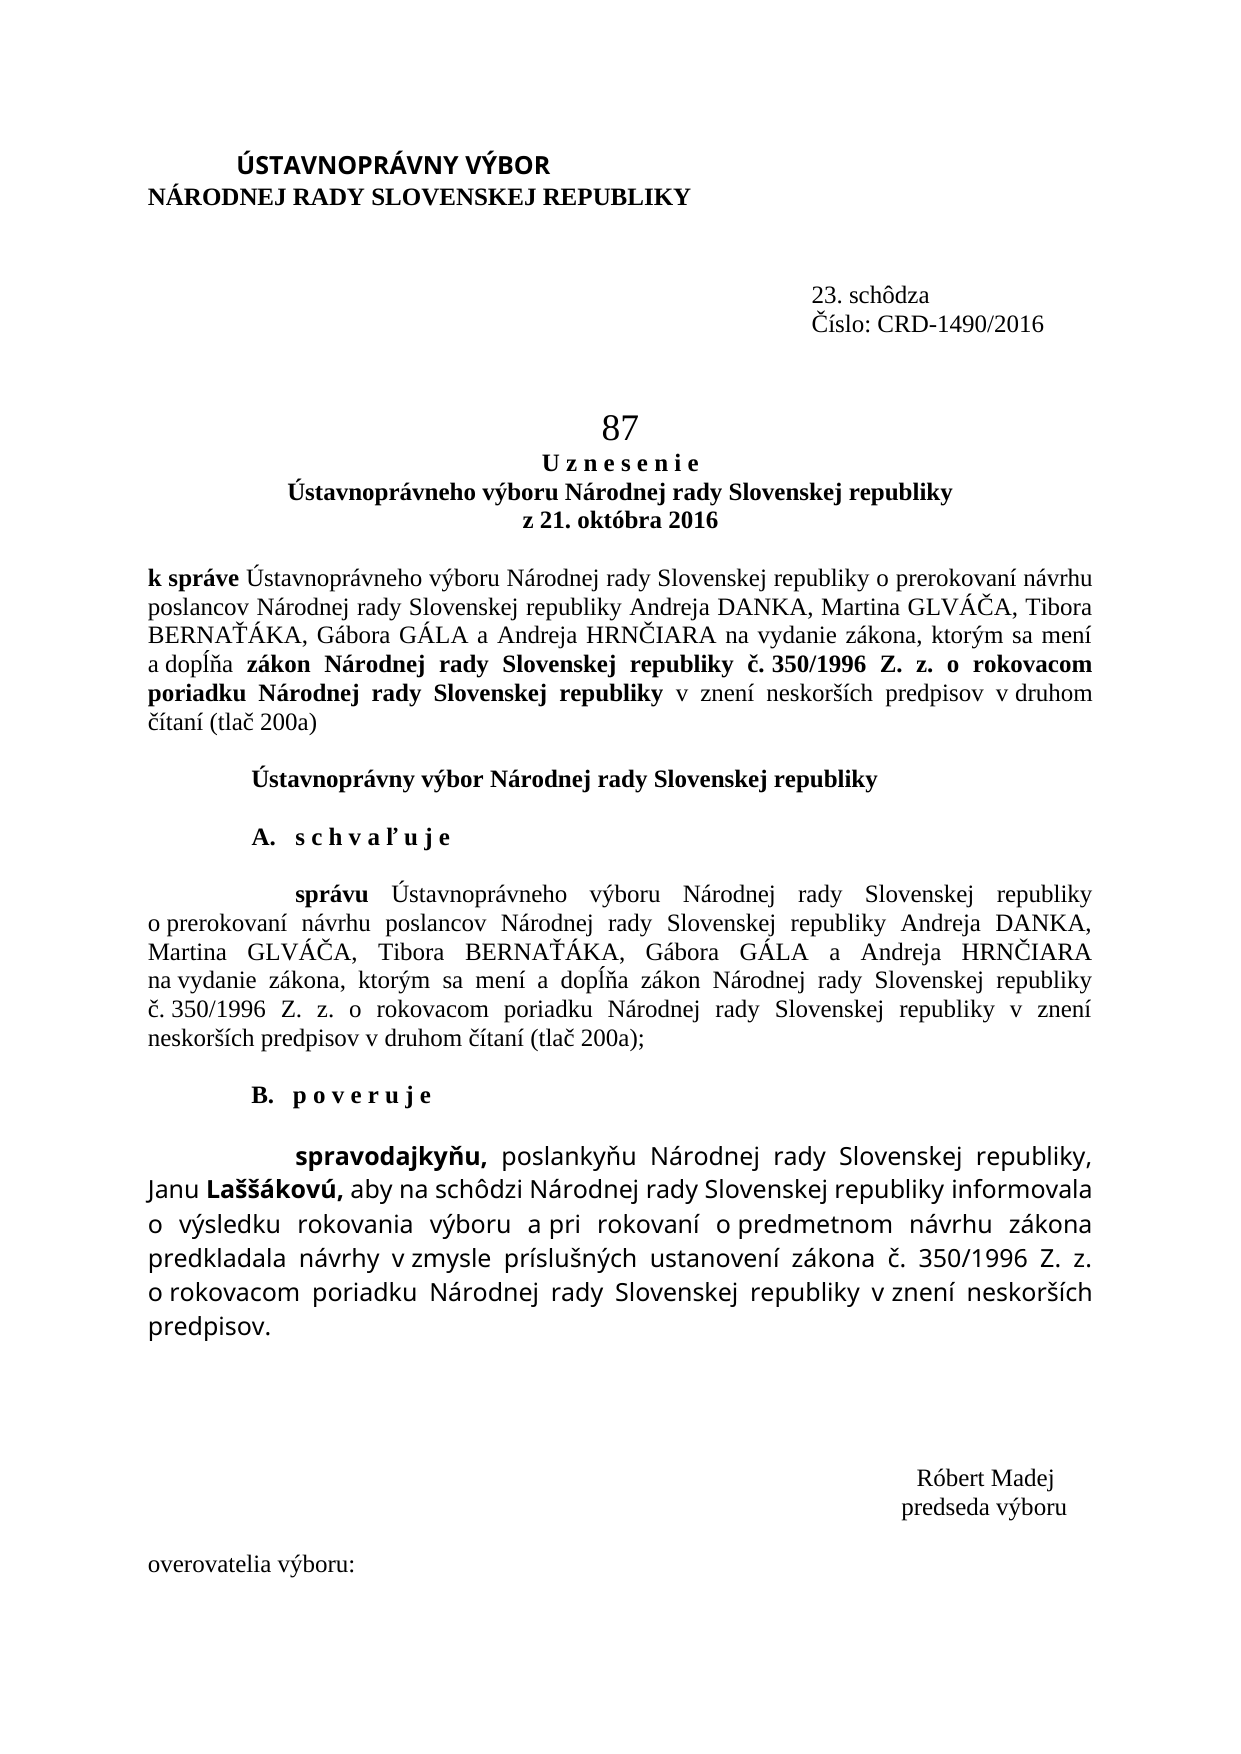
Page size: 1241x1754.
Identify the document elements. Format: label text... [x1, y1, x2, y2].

text predseda výboru [369, 1492, 1093, 1520]
text z 21. októbra 2016 [148, 506, 1093, 534]
text Číslo: CRD-1490/2016 [295, 309, 1093, 338]
text správu Ústavnoprávneho výboru Národnej rady Slovenskej republiky o prerokovaní návrhu poslancov Národnej rady Slovenskej republiky Andreja DANKA, Martina GLVÁČA, Tibora BERNAŤÁKA, Gábora GÁLA a Andreja HRNČIARA na vydanie zákona, ktorým sa mení a dopĺňa zákon Národnej rady Slovenskej republiky č. 350/1996 Z. z. o rokovacom poriadku Národnej rady Slovenskej republiky v znení neskorších predpisov v druhom čítaní (tlač 200a); [148, 879, 1093, 1052]
text spravodajkyňu, poslankyňu Národnej rady Slovenskej republiky, Janu Laššákovú, aby na schôdzi Národnej rady Slovenskej republiky informovala o výsledku rokovania výboru a pri rokovaní o predmetnom návrhu zákona predkladala návrhy v zmysle príslušných ustanovení zákona č. 350/1996 Z. z. o rokovacom poriadku Národnej rady Slovenskej republiky v znení neskorších predpisov. [148, 1138, 1093, 1342]
text B. p o v e r u j e [148, 1081, 1093, 1109]
text 23. schôdza [295, 280, 1093, 309]
text k správe Ústavnoprávneho výboru Národnej rady Slovenskej republiky o prerokovaní návrhu poslancov Národnej rady Slovenskej republiky Andreja DANKA, Martina GLVÁČA, Tibora BERNAŤÁKA, Gábora GÁLA a Andreja HRNČIARA na vydanie zákona, ktorým sa mení a dopĺňa zákon Národnej rady Slovenskej republiky č. 350/1996 Z. z. o rokovacom poriadku Národnej rady Slovenskej republiky v znení neskorších predpisov v druhom čítaní (tlač 200a) [148, 563, 1093, 736]
text Ústavnoprávneho výboru Národnej rady Slovenskej republiky [148, 477, 1093, 506]
text U z n e s e n i e [148, 448, 1093, 477]
subtitle ÚSTAVNOPRÁVNY VÝBOR [221, 148, 1093, 182]
text overovatelia výboru: [148, 1549, 1093, 1578]
text 87 [148, 405, 1093, 448]
subtitle s c h v a ľ u j e [251, 822, 1093, 851]
text NÁRODNEJ RADY SLOVENSKEJ REPUBLIKY [148, 182, 1093, 210]
subtitle Ústavnoprávny výbor Národnej rady Slovenskej republiky [148, 764, 1093, 793]
text Róbert Madej [148, 1463, 1093, 1492]
